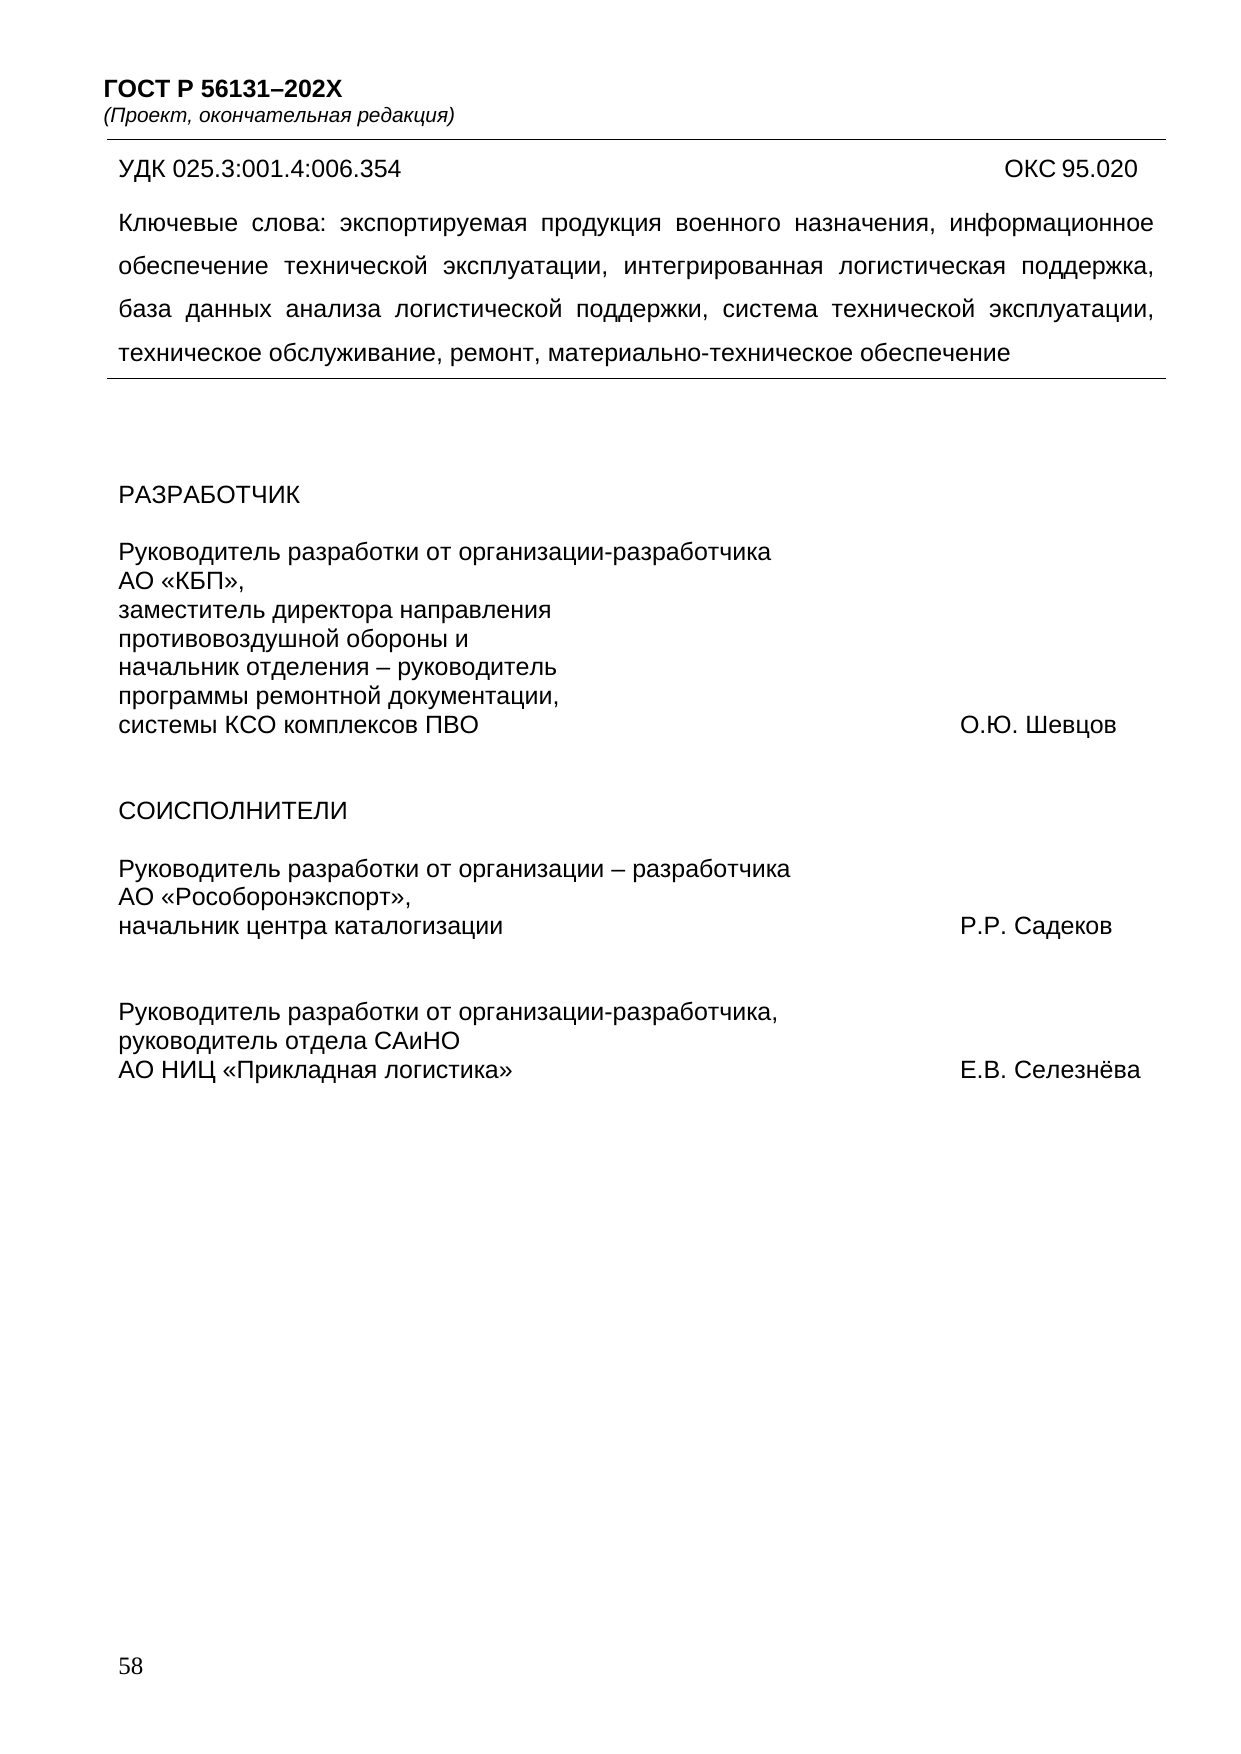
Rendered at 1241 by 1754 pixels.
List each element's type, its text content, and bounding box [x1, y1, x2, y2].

text программы ремонтной документации, [118, 681, 1152, 710]
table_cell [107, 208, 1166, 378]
text заместитель директора направления [118, 595, 1152, 624]
text системы КСО комплексов ПВО О.Ю. Шевцов [118, 710, 1152, 739]
text СОИСПОЛНИТЕЛИ [118, 796, 1152, 825]
text Руководитель разработки от организации – разработчика [118, 854, 1152, 882]
text начальник отделения – руководитель [118, 652, 1152, 681]
text Руководитель разработки от организации-разработчика, [118, 997, 1152, 1026]
text руководитель отдела САиНО [118, 1026, 1152, 1055]
text РАЗРАБОТЧИК [118, 480, 1152, 509]
text начальник центра каталогизации Р.Р. Садеков [118, 911, 1152, 940]
text АО НИЦ «Прикладная логистика» Е.В. Селезнёва [118, 1055, 1152, 1084]
text АО «КБП», [118, 566, 1152, 595]
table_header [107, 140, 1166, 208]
text Руководитель разработки от организации-разработчика [118, 537, 1152, 566]
text противовоздушной обороны и [118, 624, 1152, 652]
text АО «Рособоронэкспорт», [118, 882, 1152, 911]
